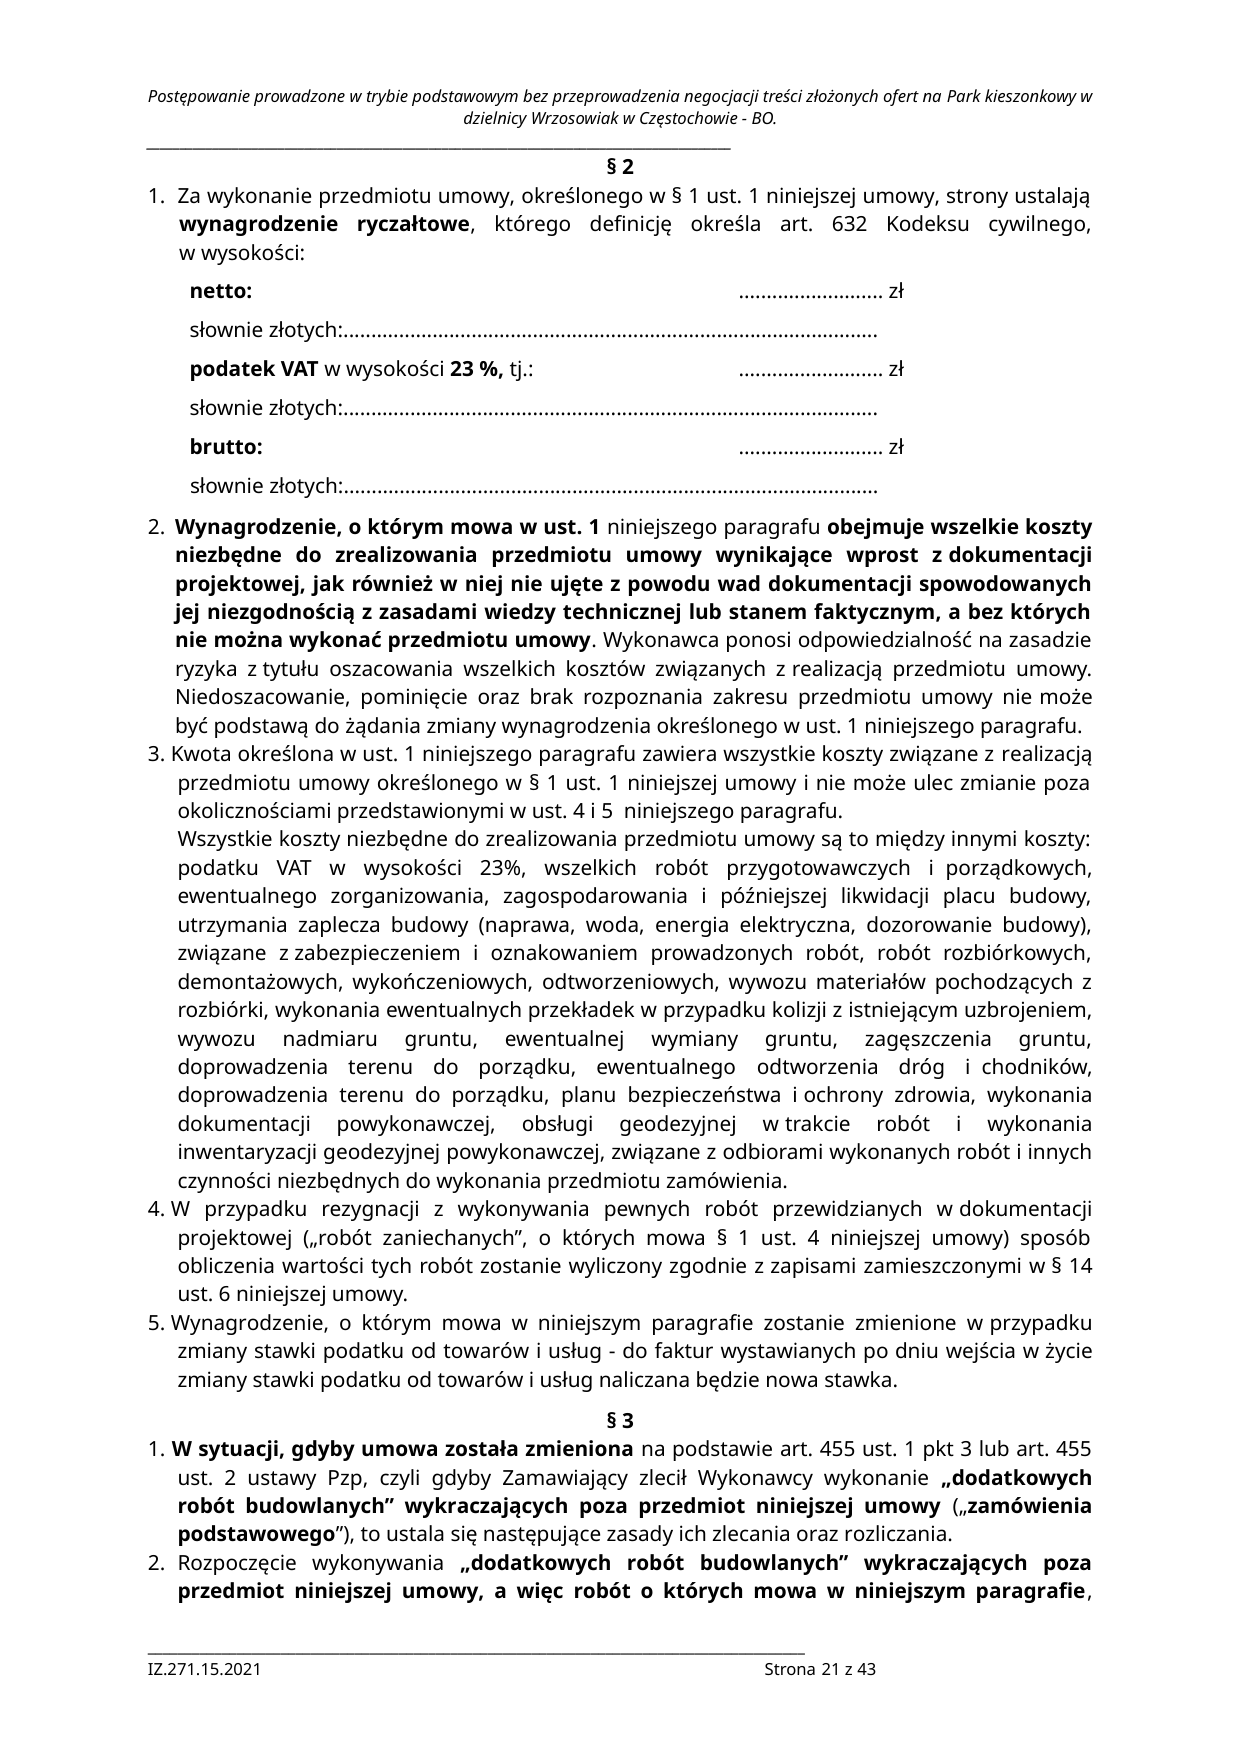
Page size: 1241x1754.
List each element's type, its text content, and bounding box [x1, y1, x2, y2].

text 4. W przypadku rezygnacji z wykonywania pewnych robót przewidzianych w dokumentacji projektowej („robót zaniechanych”, o których mowa § 1 ust. 4 niniejszej umowy) sposób obliczenia wartości tych robót zostanie wyliczony zgodnie z zapisami zamieszczonymi w § 14 ust. 6 niniejszej umowy. [148, 1194, 1092, 1308]
text 1. W sytuacji, gdyby umowa została zmieniona na podstawie art. 455 ust. 1 pkt 3 lub art. 455 ust. 2 ustawy Pzp, czyli gdyby Zamawiający zlecił Wykonawcy wykonanie „dodatkowych robót budowlanych” wykraczających poza przedmiot niniejszej umowy („zamówienia podstawowego”), to ustala się następujące zasady ich zlecania oraz rozliczania. [148, 1434, 1092, 1548]
text § 3 [148, 1406, 1092, 1434]
text podatek VAT w wysokości 23 %, tj.: .......................... zł [189, 354, 1092, 383]
text Wszystkie koszty niezbędne do zrealizowania przedmiotu umowy są to między innymi koszty: podatku VAT w wysokości 23%, wszelkich robót przygotowawczych i porządkowych, ewentualnego zorganizowania, zagospodarowania i późniejszej likwidacji placu budowy, utrzymania zaplecza budowy (naprawa, woda, energia elektryczna, dozorowanie budowy), związane z zabezpieczeniem i oznakowaniem prowadzonych robót, robót rozbiórkowych, demontażowych, wykończeniowych, odtworzeniowych, wywozu materiałów pochodzących z rozbiórki, wykonania ewentualnych przekładek w przypadku kolizji z istniejącym uzbrojeniem, wywozu nadmiaru gruntu, ewentualnej wymiany gruntu, zagęszczenia gruntu, doprowadzenia terenu do porządku, ewentualnego odtworzenia dróg i chodników, doprowadzenia terenu do porządku, planu bezpieczeństwa i ochrony zdrowia, wykonania dokumentacji powykonawczej, obsługi geodezyjnej w trakcie robót i wykonania inwentaryzacji geodezyjnej powykonawczej, związane z odbiorami wykonanych robót i innych czynności niezbędnych do wykonania przedmiotu zamówienia. [177, 824, 1092, 1194]
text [148, 1548, 1092, 1605]
text słownie złotych:................................................................................................ [189, 393, 1092, 422]
text 1. Za wykonanie przedmiotu umowy, określonego w § 1 ust. 1 niniejszej umowy, strony ustalają wynagrodzenie ryczałtowe, którego definicję określa art. 632 Kodeksu cywilnego, w wysokości: [148, 181, 1092, 266]
text 3. Kwota określona w ust. 1 niniejszego paragrafu zawiera wszystkie koszty związane z realizacją przedmiotu umowy określonego w § 1 ust. 1 niniejszej umowy i nie może ulec zmianie poza okolicznościami przedstawionymi w ust. 4 i 5 niniejszego paragrafu. [148, 739, 1092, 824]
text słownie złotych:................................................................................................ [189, 315, 1092, 344]
text brutto: .......................... zł [189, 432, 1092, 460]
text 2. Wynagrodzenie, o którym mowa w ust. 1 niniejszego paragrafu obejmuje wszelkie koszty niezbędne do zrealizowania przedmiotu umowy wynikające wprost z dokumentacji projektowej, jak również w niej nie ujęte z powodu wad dokumentacji spowodowanych jej niezgodnością z zasadami wiedzy technicznej lub stanem faktycznym, a bez których nie można wykonać przedmiotu umowy. Wykonawca ponosi odpowiedzialność na zasadzie ryzyka z tytułu oszacowania wszelkich kosztów związanych z realizacją przedmiotu umowy. Niedoszacowanie, pominięcie oraz brak rozpoznania zakresu przedmiotu umowy nie może być podstawą do żądania zmiany wynagrodzenia określonego w ust. 1 niniejszego paragrafu. [148, 512, 1092, 739]
text netto: .......................... zł [189, 277, 1092, 305]
text słownie złotych:................................................................................................ [190, 471, 1092, 499]
text 5. Wynagrodzenie, o którym mowa w niniejszym paragrafie zostanie zmienione w przypadku zmiany stawki podatku od towarów i usług - do faktur wystawianych po dniu wejścia w życie zmiany stawki podatku od towarów i usług naliczana będzie nowa stawka. [148, 1308, 1092, 1393]
text § 2 [148, 152, 1092, 181]
